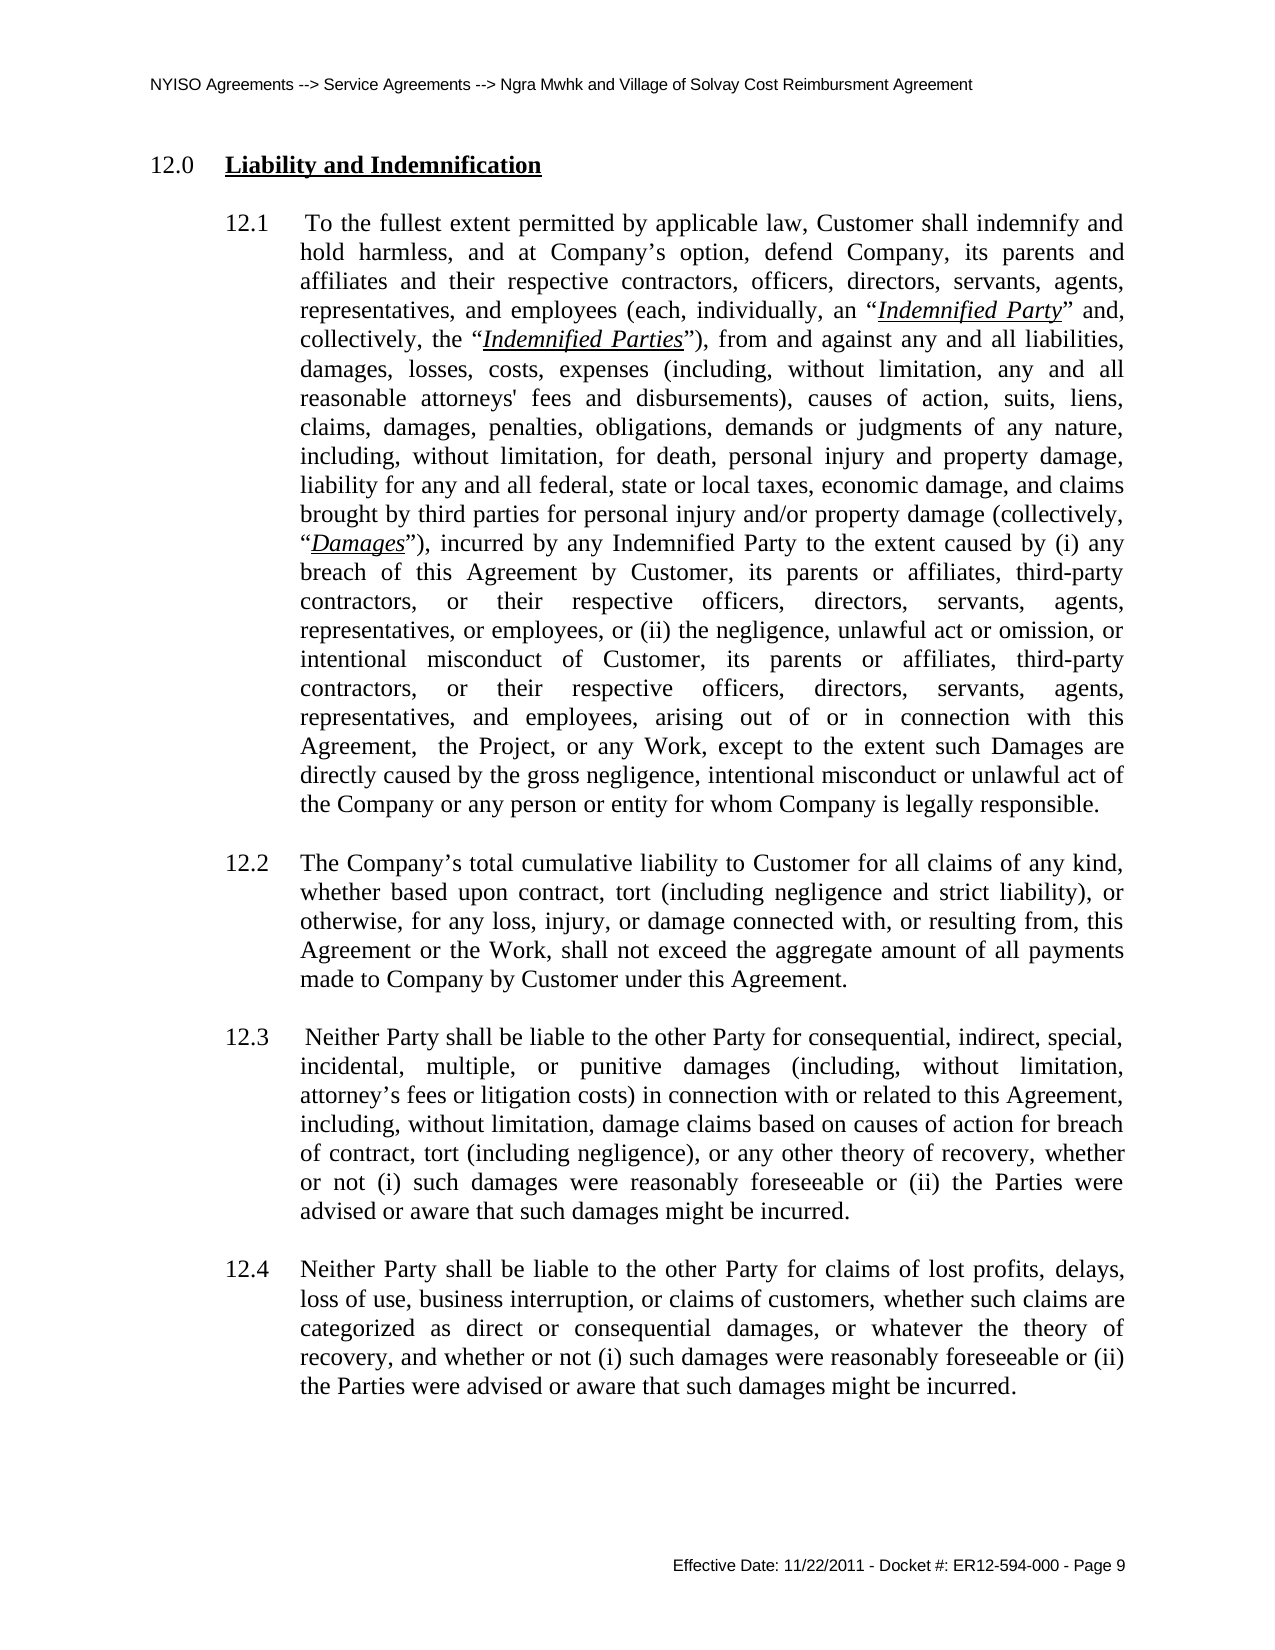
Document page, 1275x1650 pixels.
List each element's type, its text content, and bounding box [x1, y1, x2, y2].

list Neither Party shall be liable to the other Party for consequential, indirect, special, incidental, multiple, or punitive damages (including, without limitation, attorney’s fees or litigation costs) in connection with or related to this Agreement, including, without limitation, damage claims based on causes of action for breach of contract, tort (including negligence), or any other theory of recovery, whether or not (i) such damages were reasonably foreseeable or (ii) the Parties were advised or aware that such damages might be incurred. [225, 1022, 1125, 1225]
list Neither Party shall be liable to the other Party for claims of lost profits, delays, loss of use, business interruption, or claims of customers, whether such claims are categorized as direct or consequential damages, or whatever the theory of recovery, and whether or not (i) such damages were reasonably foreseeable or (ii) the Parties were advised or aware that such damages might be incurred. [225, 1254, 1125, 1400]
list The Company’s total cumulative liability to Customer for all claims of any kind, whether based upon contract, tort (including negligence and strict liability), or otherwise, for any loss, injury, or damage connected with, or resulting from, this Agreement or the Work, shall not exceed the aggregate amount of all payments made to Company by Customer under this Agreement. [225, 847, 1125, 993]
list Liability and Indemnification [150, 150, 1125, 179]
list To the fullest extent permitted by applicable law, Customer shall indemnify and hold harmless, and at Company’s option, defend Company, its parents and affiliates and their respective contractors, officers, directors, servants, agents, representatives, and employees (each, individually, an “Indemnified Party” and, collectively, the “Indemnified Parties”), from and against any and all liabilities, damages, losses, costs, expenses (including, without limitation, any and all reasonable attorneys' fees and disbursements), causes of action, suits, liens, claims, damages, penalties, obligations, demands or judgments of any nature, including, without limitation, for death, personal injury and property damage, liability for any and all federal, state or local taxes, economic damage, and claims brought by third parties for personal injury and/or property damage (collectively, “Damages”), incurred by any Indemnified Party to the extent caused by (i) any breach of this Agreement by Customer, its parents or affiliates, third-party contractors, or their respective officers, directors, servants, agents, representatives, or employees, or (ii) the negligence, unlawful act or omission, or intentional misconduct of Customer, its parents or affiliates, third-party contractors, or their respective officers, directors, servants, agents, representatives, and employees, arising out of or in connection with this Agreement, the Project, or any Work, except to the extent such Damages are directly caused by the gross negligence, intentional misconduct or unlawful act of the Company or any person or entity for whom Company is legally responsible. [225, 208, 1125, 818]
